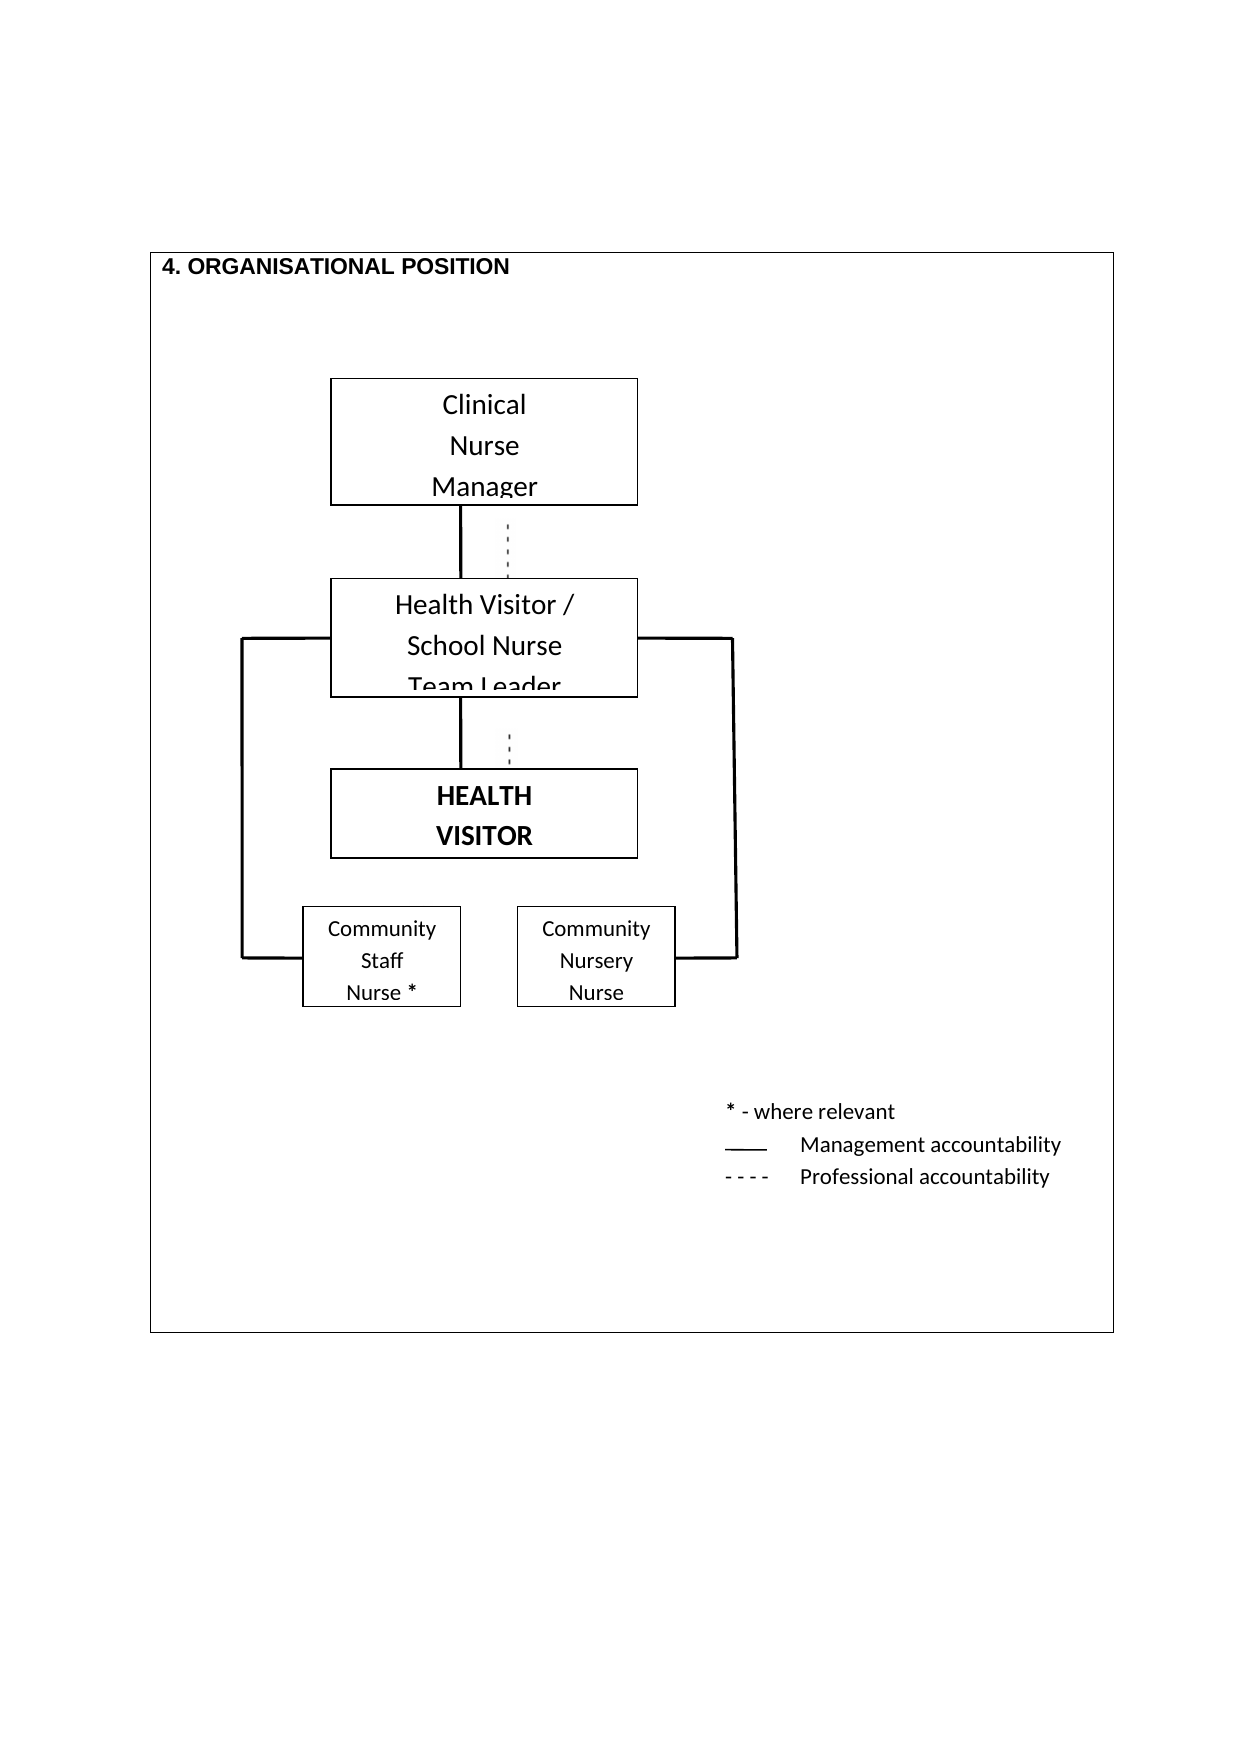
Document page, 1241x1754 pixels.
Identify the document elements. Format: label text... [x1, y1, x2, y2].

table_header 4. ORGANISATIONAL POSITION [151, 253, 1113, 1332]
